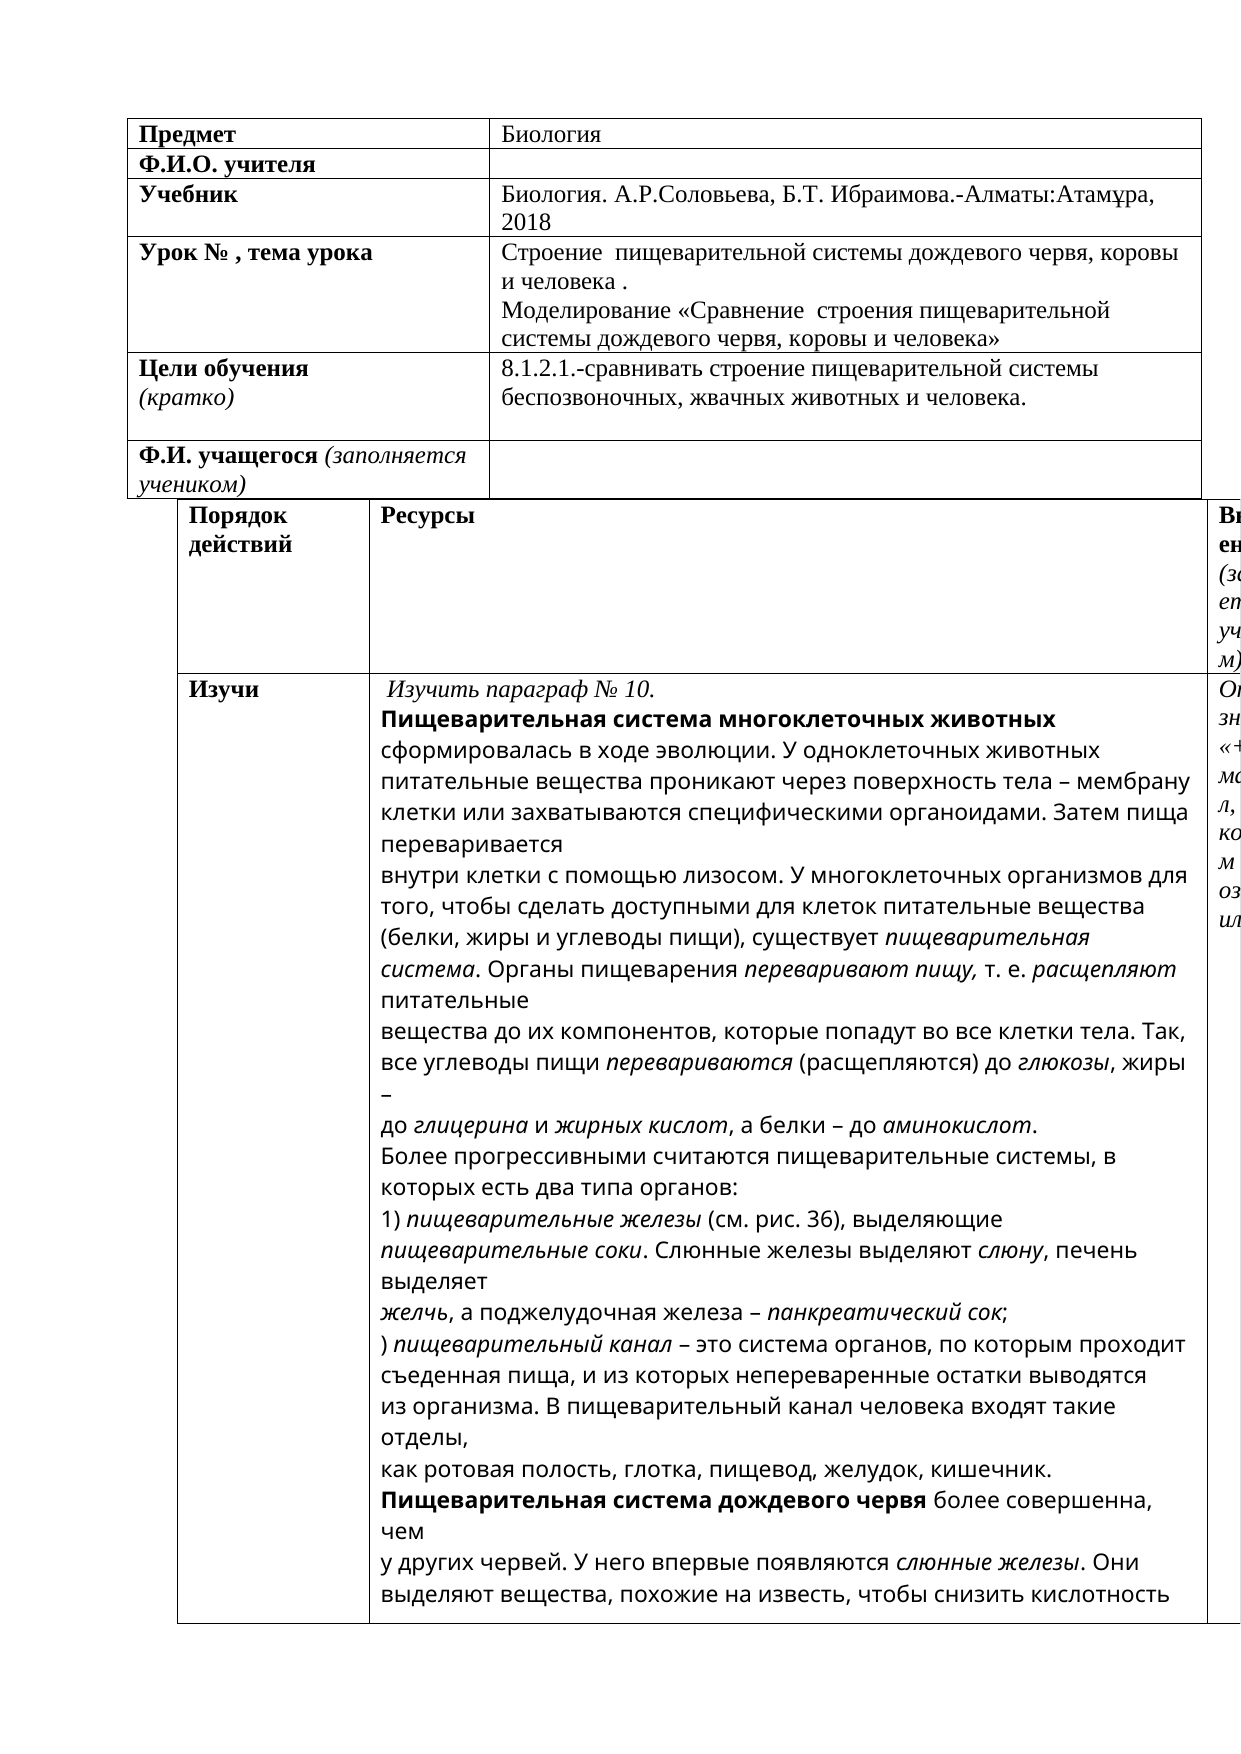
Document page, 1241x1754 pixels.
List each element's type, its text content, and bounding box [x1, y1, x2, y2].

table_cell Урок № , тема урока [128, 237, 489, 352]
table_cell Ф.И. учащегося (заполняется учеником) [128, 441, 489, 498]
table_cell Ф.И.О. учителя [128, 149, 489, 178]
table_header Выполнение (заполняется учеником) [1208, 500, 1240, 673]
table_header Ресурсы [370, 500, 1207, 673]
table_cell Изучи [178, 674, 369, 1622]
table_cell Цели обучения (кратко) [128, 353, 489, 439]
table_header Биология [490, 119, 1201, 148]
table_cell Строение пищеварительной системы дождевого червя, коровы и человека . Моделирование «Сравнение строения пищеварительной системы дождевого червя, коровы и человека» [490, 237, 1201, 352]
table_cell Биология. А.Р.Соловьева, Б.Т. Ибраимова.-Алматы:Атамұра, 2018 [490, 179, 1201, 236]
table_cell [490, 441, 1201, 498]
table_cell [370, 674, 1207, 1622]
table_header Предмет [128, 119, 489, 148]
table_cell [1208, 674, 1240, 1622]
table_cell 8.1.2.1.-сравнивать строение пищеварительной системы беспозвоночных, жвачных животных и человека. [490, 353, 1201, 439]
table_header Порядок действий [178, 500, 369, 673]
table_cell [490, 149, 1201, 178]
table_cell Учебник [128, 179, 489, 236]
